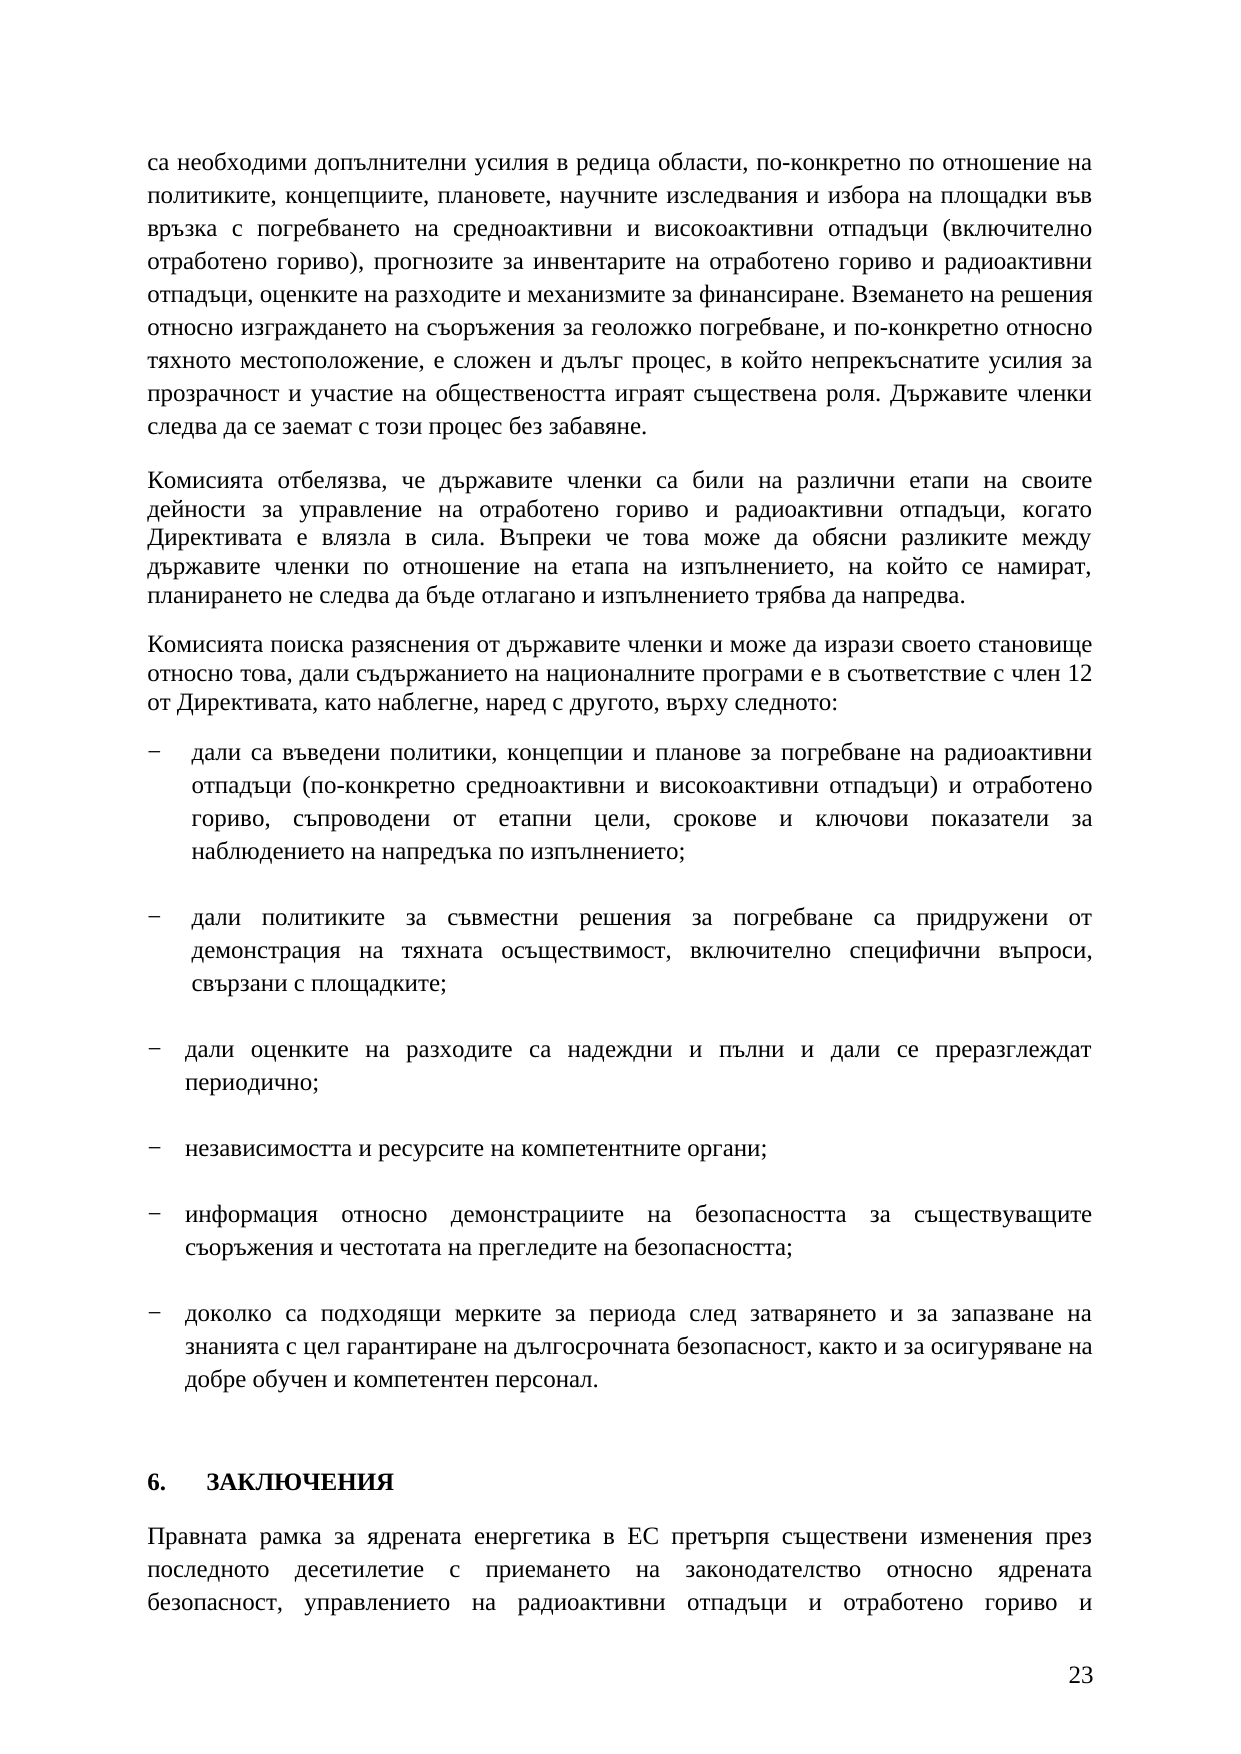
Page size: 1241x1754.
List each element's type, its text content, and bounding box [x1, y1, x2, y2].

text Комисията поиска разяснения от държавите членки и може да изрази своето становище относно това, дали съдържанието на националните програми е в съответствие с член 12 от Директивата, като наблегне, наред с другото, върху следното: [147, 629, 1093, 716]
subtitle 6. ЗАКЛЮЧЕНИЯ [147, 1467, 1093, 1496]
list доколко са подходящи мерките за периода след затварянето и за запазване на знанията с цел гарантиране на дългосрочната безопасност, както и за осигуряване на добре обучен и компетентен персонал. [147, 1298, 1093, 1393]
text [147, 147, 1093, 440]
list независимостта и ресурсите на компетентните органи; [147, 1133, 1093, 1162]
list дали оценките на разходите са надеждни и пълни и дали се преразглеждат периодично; [147, 1034, 1093, 1096]
list дали политиките за съвместни решения за погребване са придружени от демонстрация на тяхната осъществимост, включително специфични въпроси, свързани с площадките; [147, 902, 1093, 997]
list информация относно демонстрациите на безопасността за съществуващите съоръжения и честотата на прегледите на безопасността; [147, 1199, 1093, 1261]
list дали са въведени политики, концепции и планове за погребване на радиоактивни отпадъци (по-конкретно средноактивни и високоактивни отпадъци) и отработено гориво, съпроводени от етапни цели, срокове и ключови показатели за наблюдението на напредъка по изпълнението; [147, 737, 1093, 864]
text Комисията отбелязва, че държавите членки са били на различни етапи на своите дейности за управление на отработено гориво и радиоактивни отпадъци, когато Директивата е влязла в сила. Въпреки че това може да обясни разликите между държавите членки по отношение на етапа на изпълнението, на който се намират, планирането не следва да бъде отлагано и изпълнението трябва да напредва. [147, 465, 1093, 609]
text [147, 1521, 1093, 1616]
